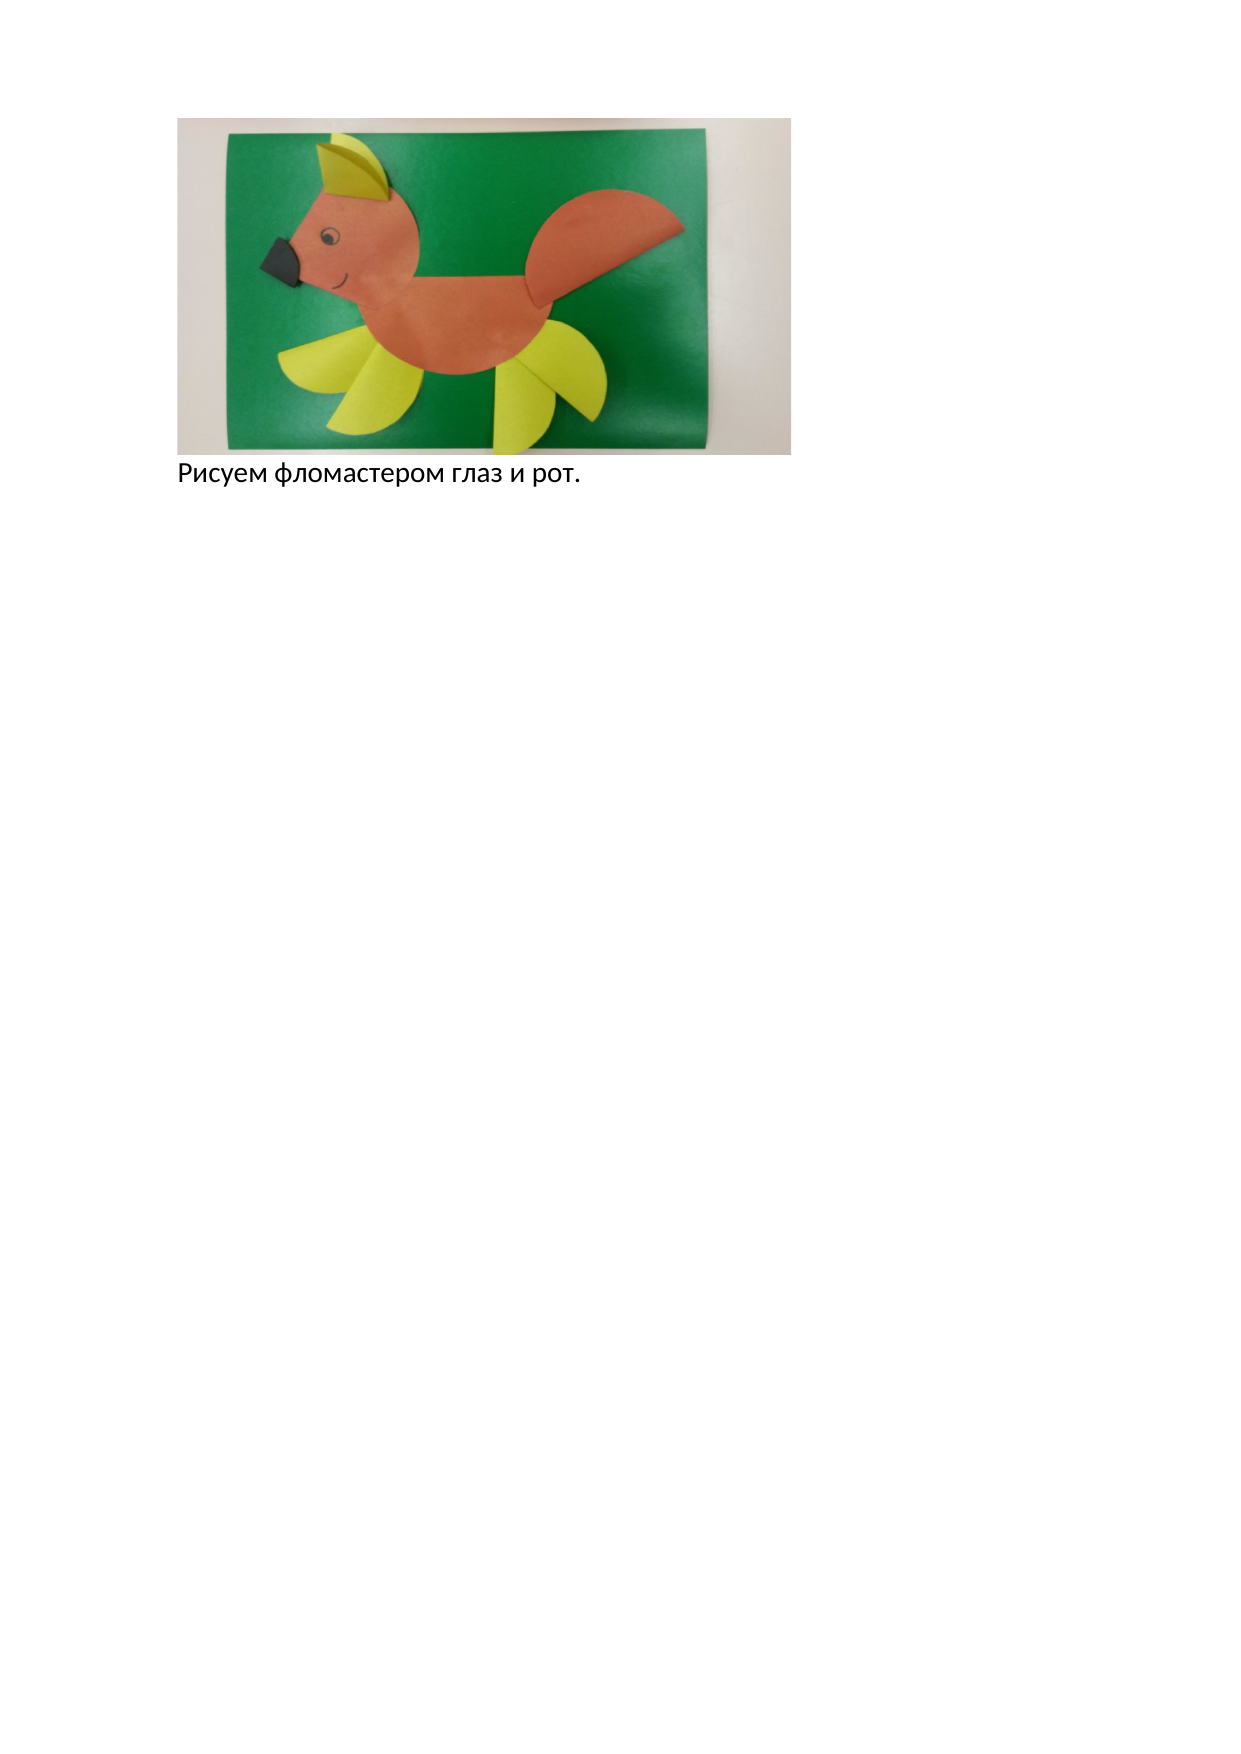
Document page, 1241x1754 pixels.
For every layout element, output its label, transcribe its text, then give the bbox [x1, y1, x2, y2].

text Рисуем фломастером глаз и рот. [177, 454, 1152, 490]
picture [177, 118, 792, 455]
